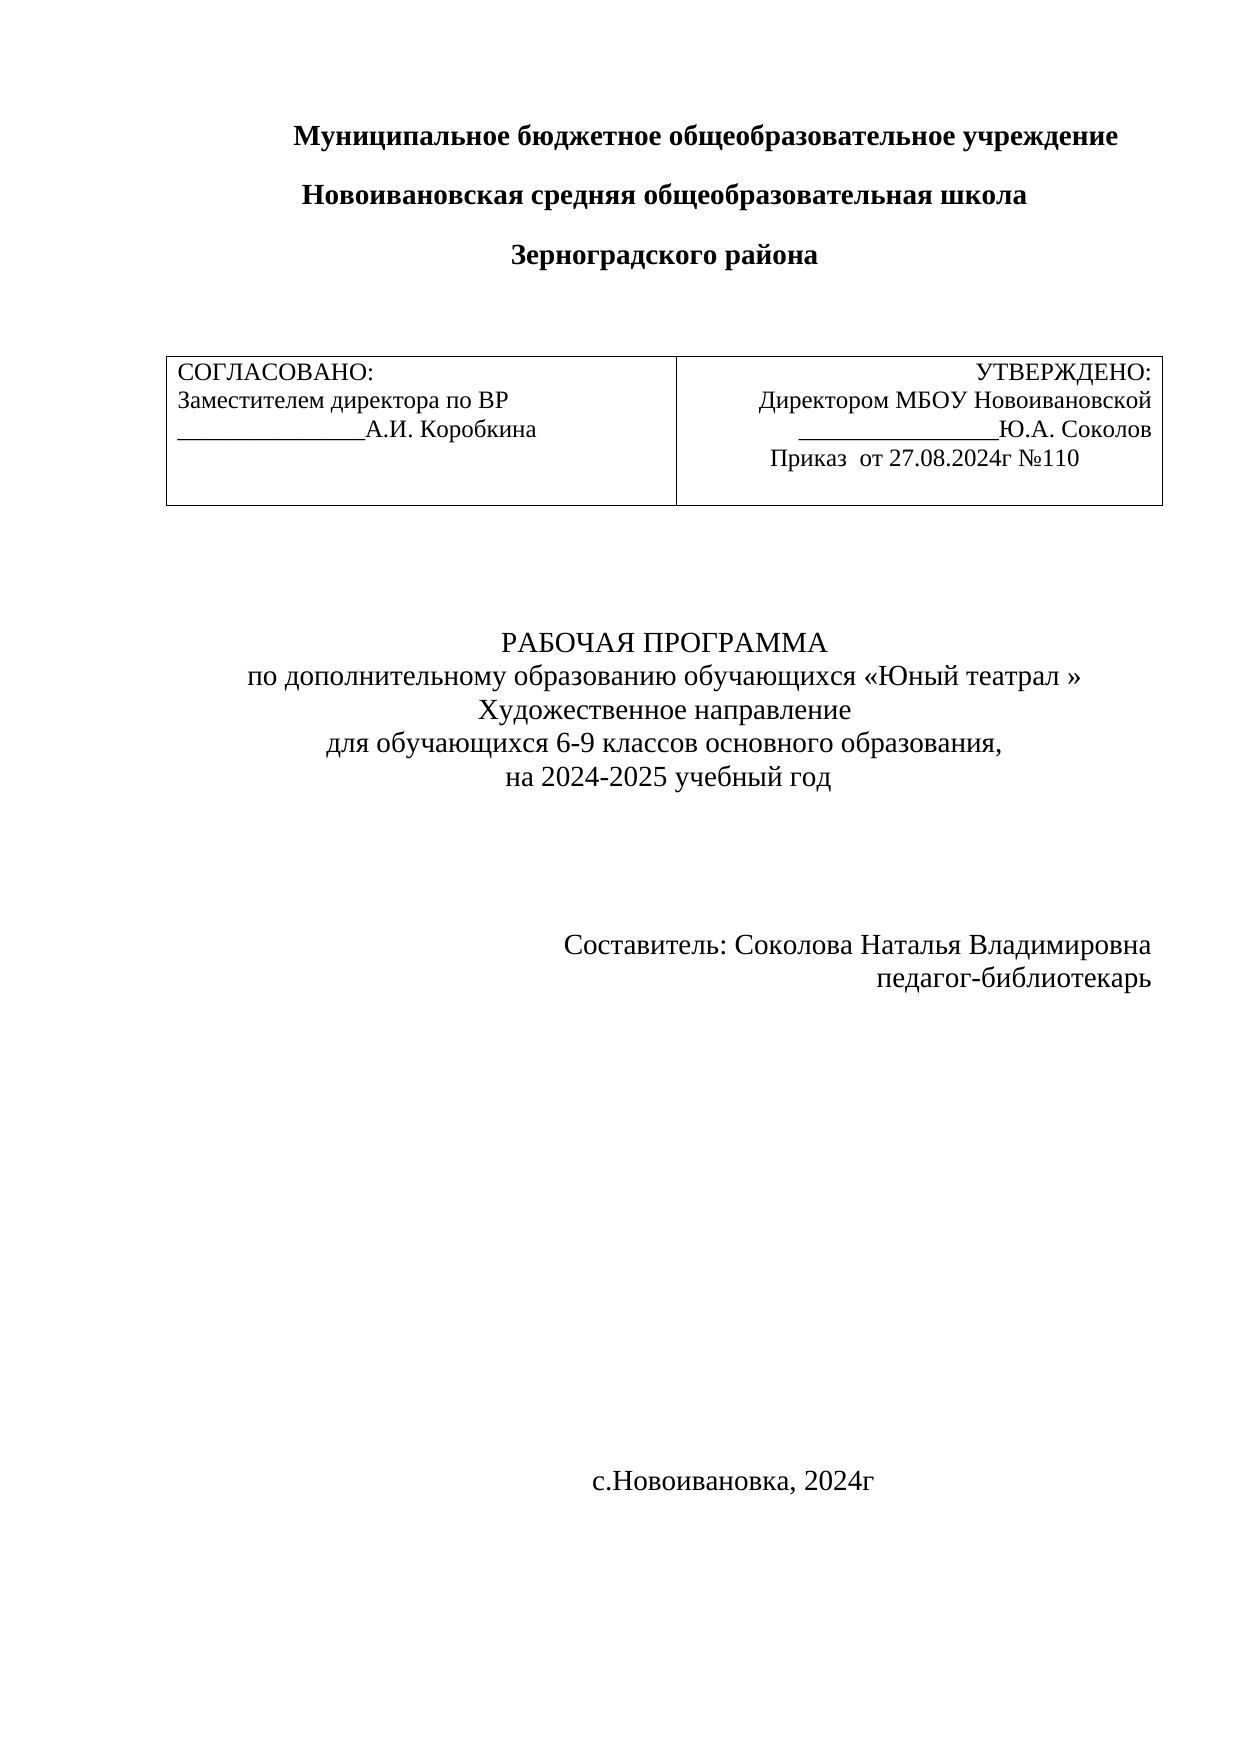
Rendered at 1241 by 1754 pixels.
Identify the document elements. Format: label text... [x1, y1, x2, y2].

table_header СОГЛАСОВАНО: Заместителем директора по ВР _______________А.И. Коробкина [167, 357, 676, 505]
table_header УТВЕРЖДЕНО: Директором МБОУ Новоивановской ________________Ю.А. Соколов Приказ от 27.08.2024г №110 [677, 357, 1162, 505]
text с.Новоивановка, 2024г [177, 1463, 1152, 1497]
text Муниципальное бюджетное общеобразовательное учреждение [177, 118, 1152, 152]
text Новоивановская средняя общеобразовательная школа [177, 177, 1152, 211]
text для обучающихся 6-9 классов основного образования, [177, 726, 1152, 759]
text на 2024-2025 учебный год [177, 759, 1152, 793]
text Составитель: Соколова Наталья Владимировна [177, 927, 1152, 960]
text Зерноградского района [177, 237, 1152, 270]
text по дополнительному образованию обучающихся «Юный театрал » [177, 658, 1152, 692]
text РАБОЧАЯ ПРОГРАММА [177, 625, 1152, 658]
text Художественное направление [177, 692, 1152, 726]
text педагог-библиотекарь [177, 960, 1152, 994]
